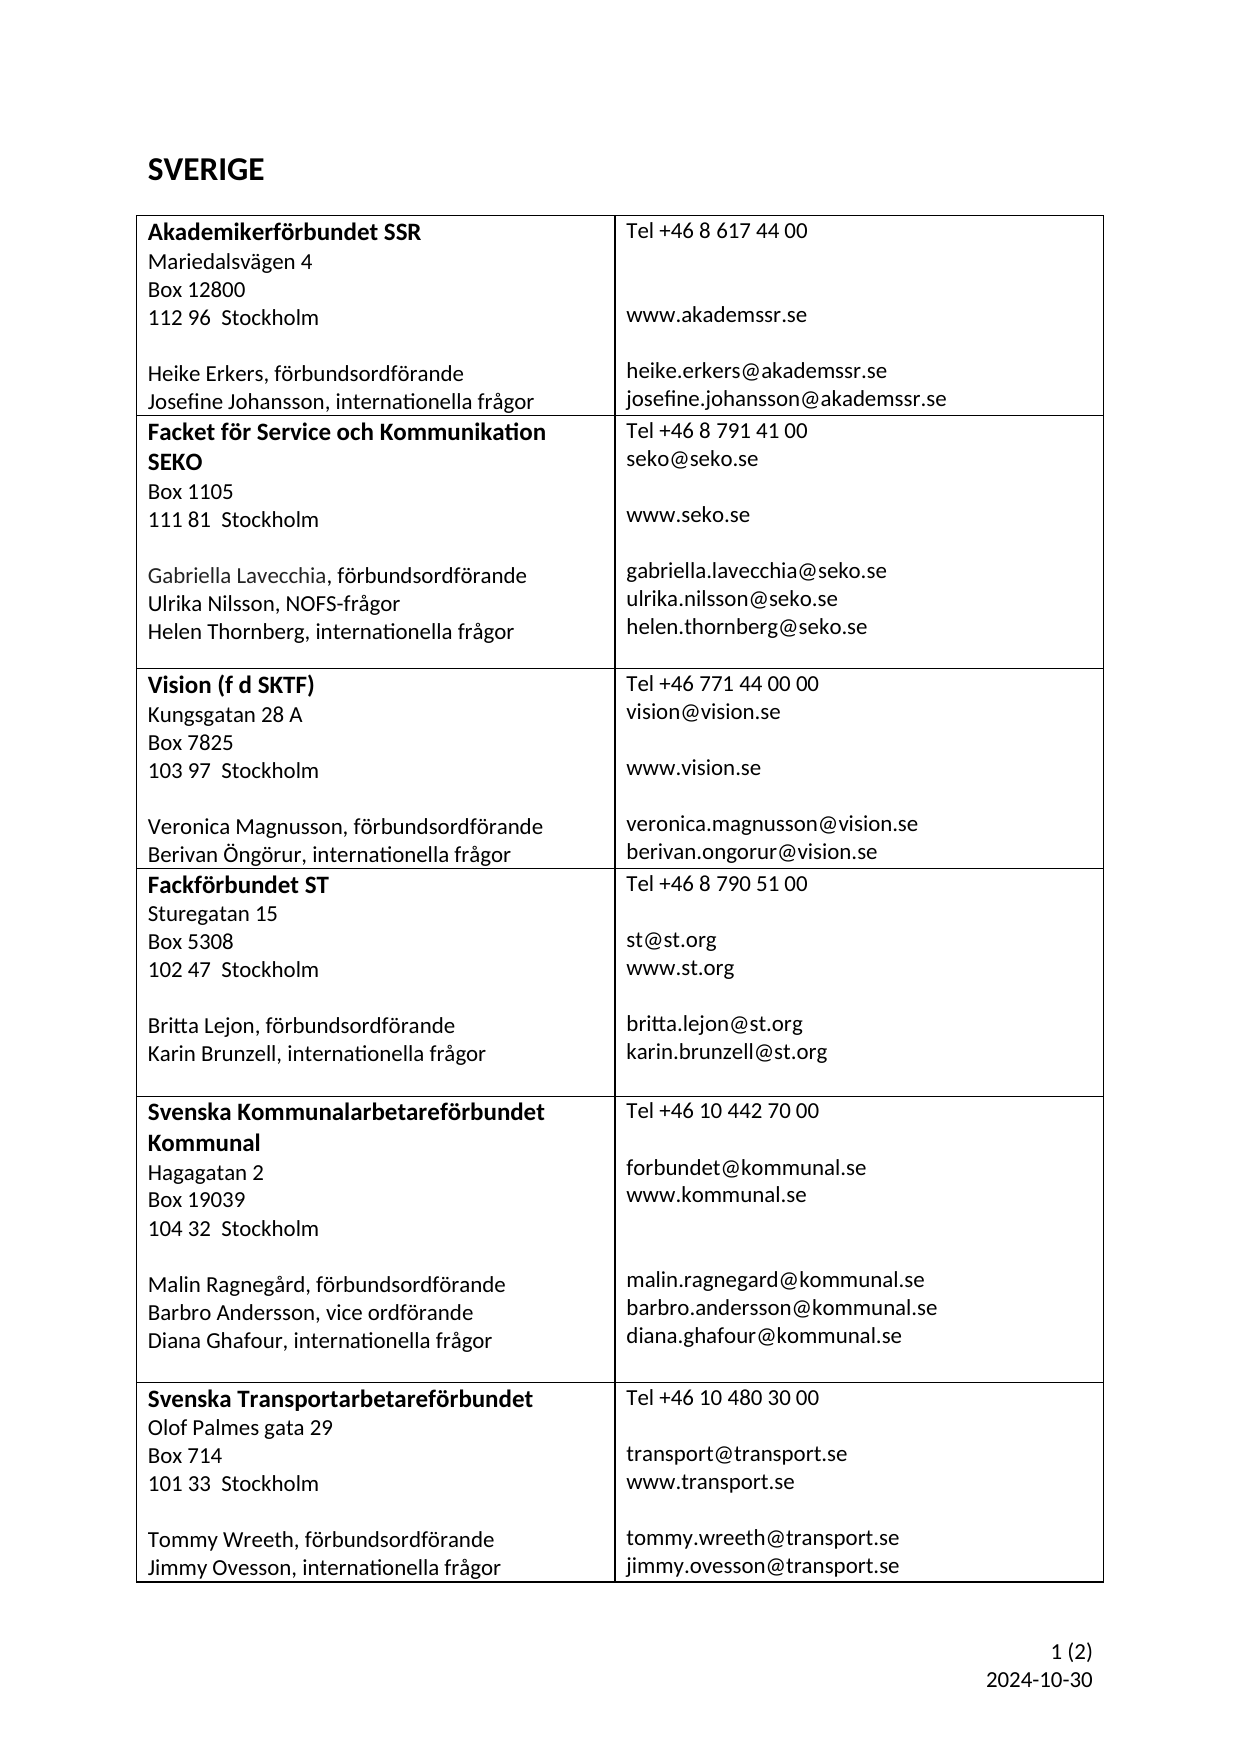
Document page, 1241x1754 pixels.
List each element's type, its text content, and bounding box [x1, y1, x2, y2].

table_cell Tel +46 10 442 70 00 forbundet@kommunal.se www.kommunal.se malin.ragnegard@kommunal.se barbro.andersson@kommunal.se diana.ghafour@kommunal.se [616, 1097, 1103, 1382]
table_cell Tel +46 8 790 51 00 st@st.org www.st.org britta.lejon@st.org karin.brunzell@st.org [616, 869, 1103, 1096]
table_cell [616, 1383, 1103, 1581]
table_cell Vision (f d SKTF) Kungsgatan 28 A Box 7825 103 97 Stockholm Veronica Magnusson, förbundsordförande Berivan Öngörur, internationella frågor [137, 669, 614, 868]
table_cell Facket för Service och Kommunikation SEKO Box 1105 111 81 Stockholm Gabriella Lavecchia, förbundsordförande Ulrika Nilsson, NOFS-frågor Helen Thornberg, internationella frågor [137, 416, 614, 668]
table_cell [137, 1383, 614, 1581]
table_header Akademikerförbundet SSR Mariedalsvägen 4 Box 12800 112 96 Stockholm Heike Erkers, förbundsordförande Josefine Johansson, internationella frågor [137, 216, 614, 415]
table_cell Svenska Kommunalarbetareförbundet Kommunal Hagagatan 2 Box 19039 104 32 Stockholm Malin Ragnegård, förbundsordförande Barbro Andersson, vice ordförande Diana Ghafour, internationella frågor [137, 1097, 614, 1382]
text SVERIGE [148, 148, 1093, 188]
table_header Tel +46 8 617 44 00 www.akademssr.se heike.erkers@akademssr.se josefine.johansson@akademssr.se [616, 216, 1103, 415]
table_cell Fackförbundet ST Sturegatan 15 Box 5308 102 47 Stockholm Britta Lejon, förbundsordförande Karin Brunzell, internationella frågor [137, 869, 614, 1096]
table_cell Tel +46 771 44 00 00 vision@vision.se www.vision.se veronica.magnusson@vision.se berivan.ongorur@vision.se [616, 669, 1103, 868]
table_cell Tel +46 8 791 41 00 seko@seko.se www.seko.se gabriella.lavecchia@seko.se ulrika.nilsson@seko.se helen.thornberg@seko.se [616, 416, 1103, 668]
